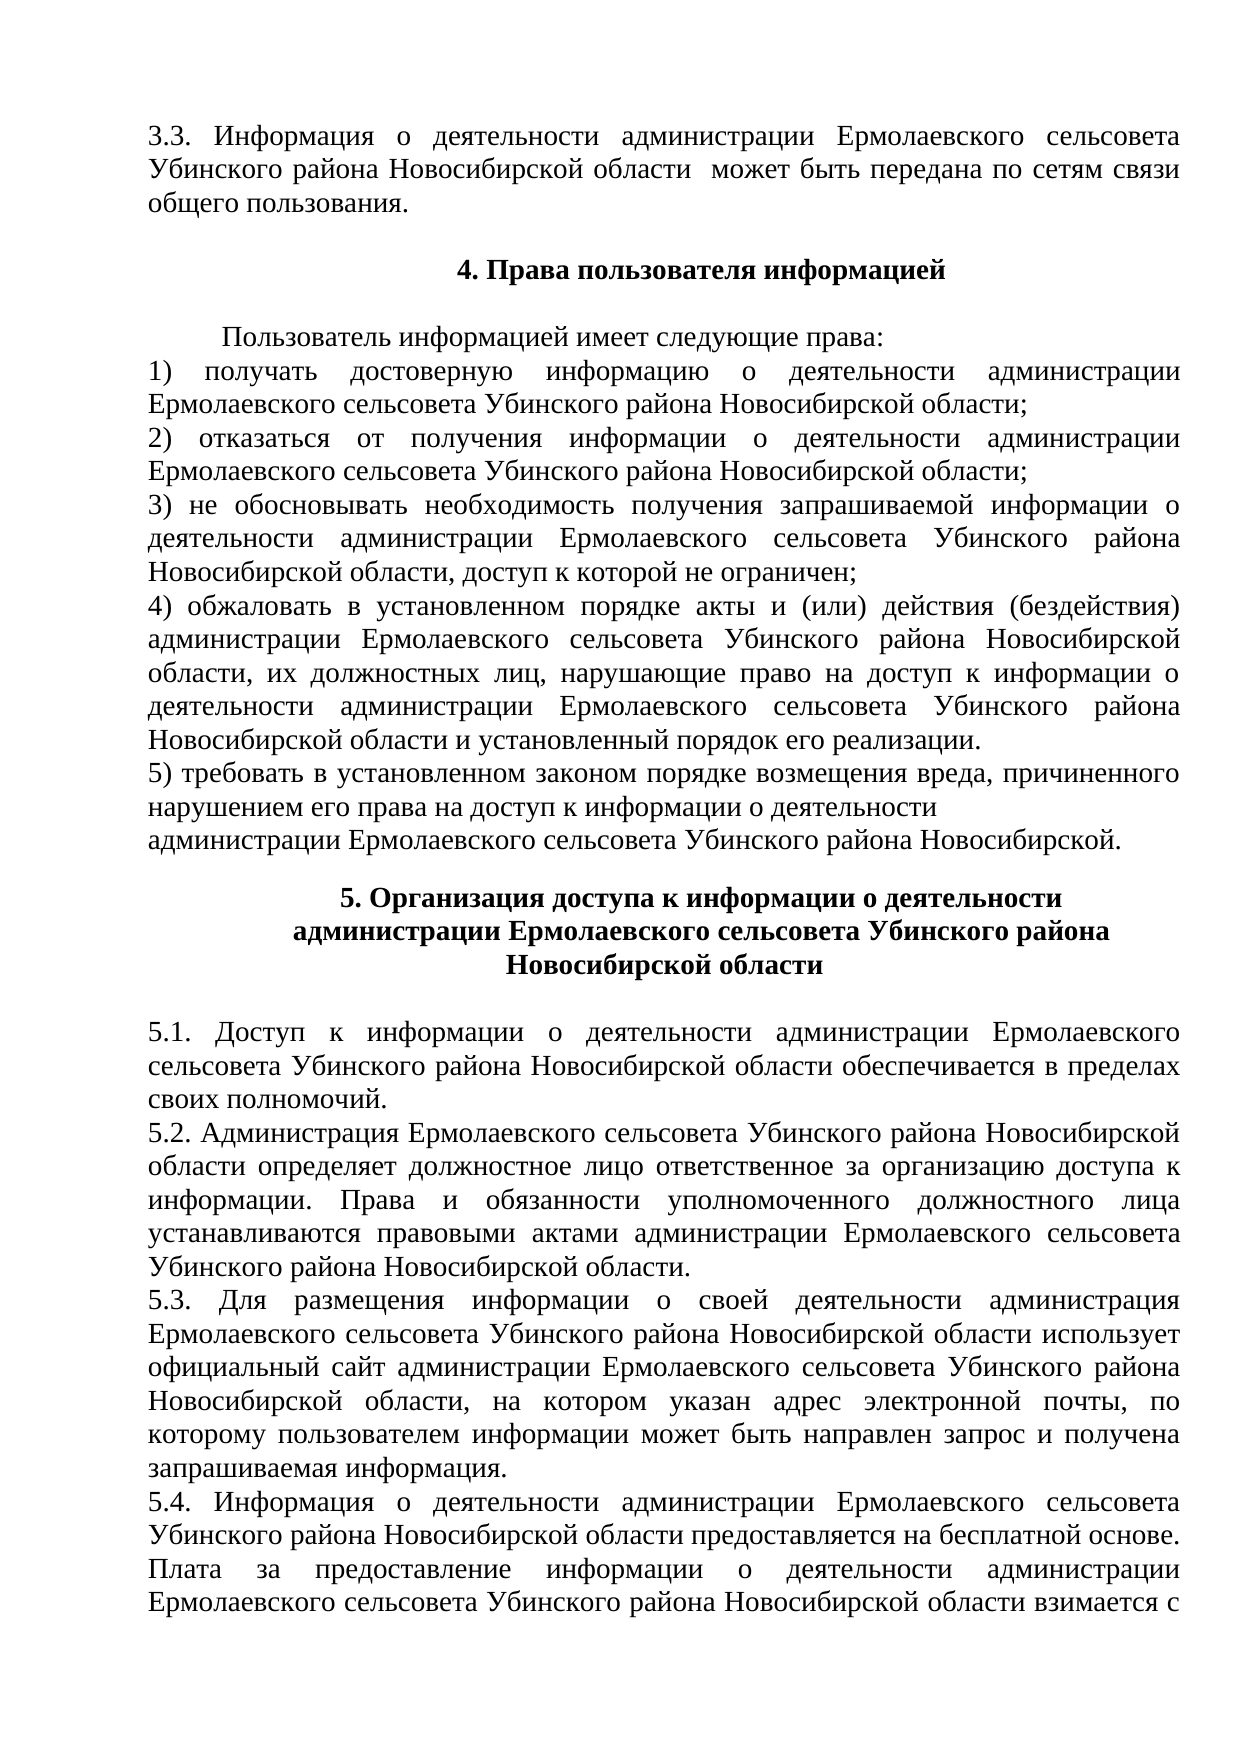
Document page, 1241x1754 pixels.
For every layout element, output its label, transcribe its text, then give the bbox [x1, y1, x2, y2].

text 5.3. Для размещения информации о своей деятельности администрация Ермолаевского сельсовета Убинского района Новосибирской области использует официальный сайт администрации Ермолаевского сельсовета Убинского района Новосибирской области, на котором указан адрес электронной почты, по которому пользователем информации может быть направлен запрос и получена запрашиваемая информация. [148, 1282, 1181, 1484]
text администрации Ермолаевского сельсовета Убинского района Новосибирской. [148, 822, 1181, 856]
text 4. Права пользователя информацией [148, 252, 1181, 286]
text 2) отказаться от получения информации о деятельности администрации Ермолаевского сельсовета Убинского района Новосибирской области; [148, 420, 1181, 487]
text 5.1. Доступ к информации о деятельности администрации Ермолаевского сельсовета Убинского района Новосибирской области обеспечивается в пределах своих полномочий. [148, 1014, 1181, 1115]
text 4) обжаловать в установленном порядке акты и (или) действия (бездействия) администрации Ермолаевского сельсовета Убинского района Новосибирской области, их должностных лиц, нарушающие право на доступ к информации о деятельности администрации Ермолаевского сельсовета Убинского района Новосибирской области и установленный порядок его реализации. [148, 588, 1181, 755]
text 5) требовать в установленном законом порядке возмещения вреда, причиненного нарушением его права на доступ к информации о деятельности [148, 755, 1181, 822]
text Пользователь информацией имеет следующие права: [148, 319, 1181, 353]
text 5. Организация доступа к информации о деятельности [148, 880, 1181, 913]
text администрации Ермолаевского сельсовета Убинского района Новосибирской области [148, 913, 1181, 981]
text 1) получать достоверную информацию о деятельности администрации Ермолаевского сельсовета Убинского района Новосибирской области; [148, 353, 1181, 420]
text 3.3. Информация о деятельности администрации Ермолаевского сельсовета Убинского района Новосибирской области может быть передана по сетям связи общего пользования. [148, 118, 1181, 219]
text 3) не обосновывать необходимость получения запрашиваемой информации о деятельности администрации Ермолаевского сельсовета Убинского района Новосибирской области, доступ к которой не ограничен; [148, 487, 1181, 588]
text 5.2. Администрация Ермолаевского сельсовета Убинского района Новосибирской области определяет должностное лицо ответственное за организацию доступа к информации. Права и обязанности уполномоченного должностного лица устанавливаются правовыми актами администрации Ермолаевского сельсовета Убинского района Новосибирской области. [148, 1115, 1181, 1282]
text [148, 1484, 1181, 1618]
